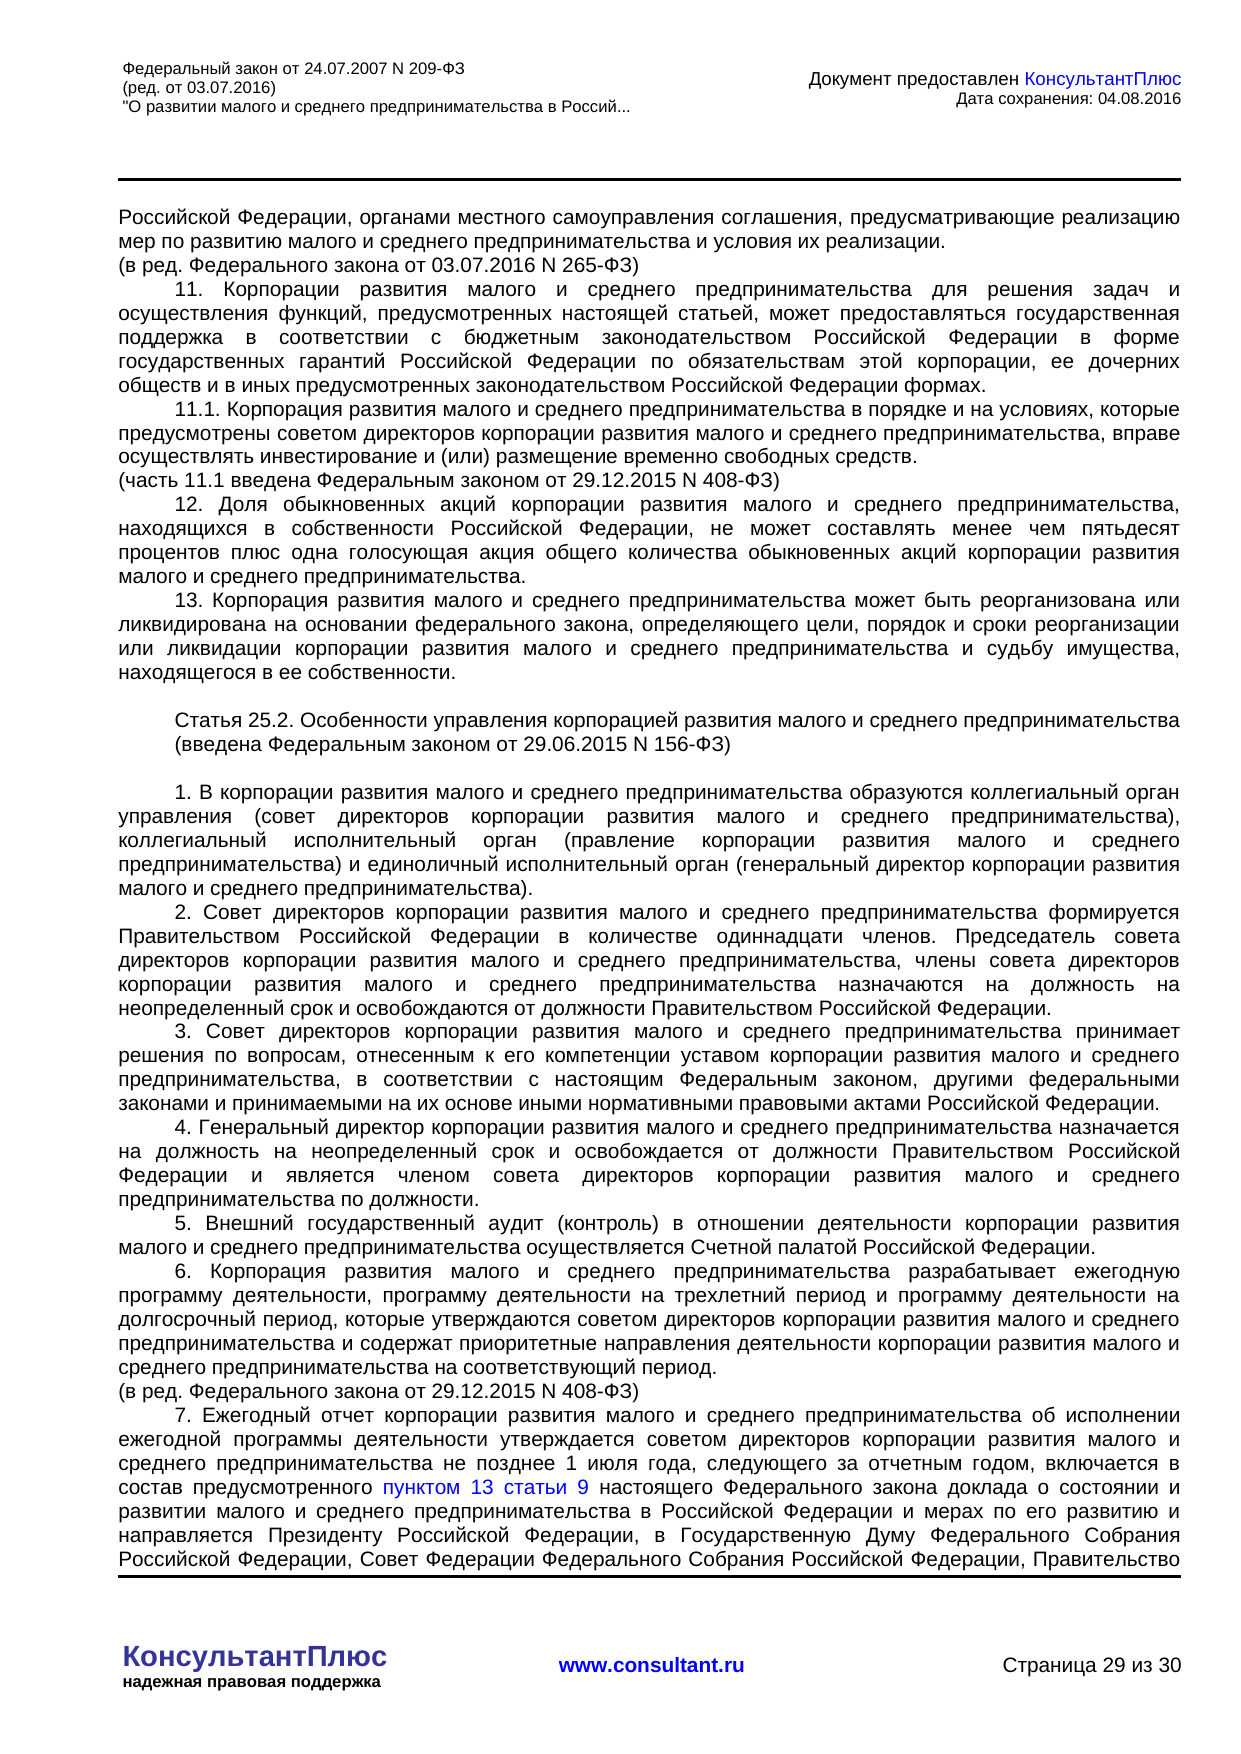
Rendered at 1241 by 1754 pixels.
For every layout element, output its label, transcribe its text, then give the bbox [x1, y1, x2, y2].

text (введена Федеральным законом от 29.06.2015 N 156-ФЗ) [118, 732, 1181, 756]
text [118, 1403, 1181, 1570]
text 11. Корпорации развития малого и среднего предпринимательства для решения задач и осуществления функций, предусмотренных настоящей статьей, может предоставляться государственная поддержка в соответствии с бюджетным законодательством Российской Федерации в форме государственных гарантий Российской Федерации по обязательствам этой корпорации, ее дочерних обществ и в иных предусмотренных законодательством Российской Федерации формах. [118, 277, 1181, 396]
text 11.1. Корпорация развития малого и среднего предпринимательства в порядке и на условиях, которые предусмотрены советом директоров корпорации развития малого и среднего предпринимательства, вправе осуществлять инвестирование и (или) размещение временно свободных средств. [118, 396, 1181, 468]
text 5. Внешний государственный аудит (контроль) в отношении деятельности корпорации развития малого и среднего предпринимательства осуществляется Счетной палатой Российской Федерации. [118, 1211, 1181, 1259]
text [118, 205, 1181, 253]
text (часть 11.1 введена Федеральным законом от 29.12.2015 N 408-ФЗ) [118, 468, 1181, 492]
text 4. Генеральный директор корпорации развития малого и среднего предпринимательства назначается на должность на неопределенный срок и освобождается от должности Правительством Российской Федерации и является членом совета директоров корпорации развития малого и среднего предпринимательства по должности. [118, 1115, 1181, 1211]
text 3. Совет директоров корпорации развития малого и среднего предпринимательства принимает решения по вопросам, отнесенным к его компетенции уставом корпорации развития малого и среднего предпринимательства, в соответствии с настоящим Федеральным законом, другими федеральными законами и принимаемыми на их основе иными нормативными правовыми актами Российской Федерации. [118, 1019, 1181, 1115]
text 12. Доля обыкновенных акций корпорации развития малого и среднего предпринимательства, находящихся в собственности Российской Федерации, не может составлять менее чем пятьдесят процентов плюс одна голосующая акция общего количества обыкновенных акций корпорации развития малого и среднего предпринимательства. [118, 492, 1181, 588]
text 13. Корпорация развития малого и среднего предпринимательства может быть реорганизована или ликвидирована на основании федерального закона, определяющего цели, порядок и сроки реорганизации или ликвидации корпорации развития малого и среднего предпринимательства и судьбу имущества, находящегося в ее собственности. [118, 588, 1181, 684]
text Статья 25.2. Особенности управления корпорацией развития малого и среднего предпринимательства [118, 708, 1181, 732]
text 1. В корпорации развития малого и среднего предпринимательства образуются коллегиальный орган управления (совет директоров корпорации развития малого и среднего предпринимательства), коллегиальный исполнительный орган (правление корпорации развития малого и среднего предпринимательства) и единоличный исполнительный орган (генеральный директор корпорации развития малого и среднего предпринимательства). [118, 780, 1181, 899]
text 6. Корпорация развития малого и среднего предпринимательства разрабатывает ежегодную программу деятельности, программу деятельности на трехлетний период и программу деятельности на долгосрочный период, которые утверждаются советом директоров корпорации развития малого и среднего предпринимательства и содержат приоритетные направления деятельности корпорации развития малого и среднего предпринимательства на соответствующий период. [118, 1259, 1181, 1379]
text (в ред. Федерального закона от 29.12.2015 N 408-ФЗ) [118, 1379, 1181, 1403]
text 2. Совет директоров корпорации развития малого и среднего предпринимательства формируется Правительством Российской Федерации в количестве одиннадцати членов. Председатель совета директоров корпорации развития малого и среднего предпринимательства, члены совета директоров корпорации развития малого и среднего предпринимательства назначаются на должность на неопределенный срок и освобождаются от должности Правительством Российской Федерации. [118, 899, 1181, 1019]
text (в ред. Федерального закона от 03.07.2016 N 265-ФЗ) [118, 253, 1181, 277]
